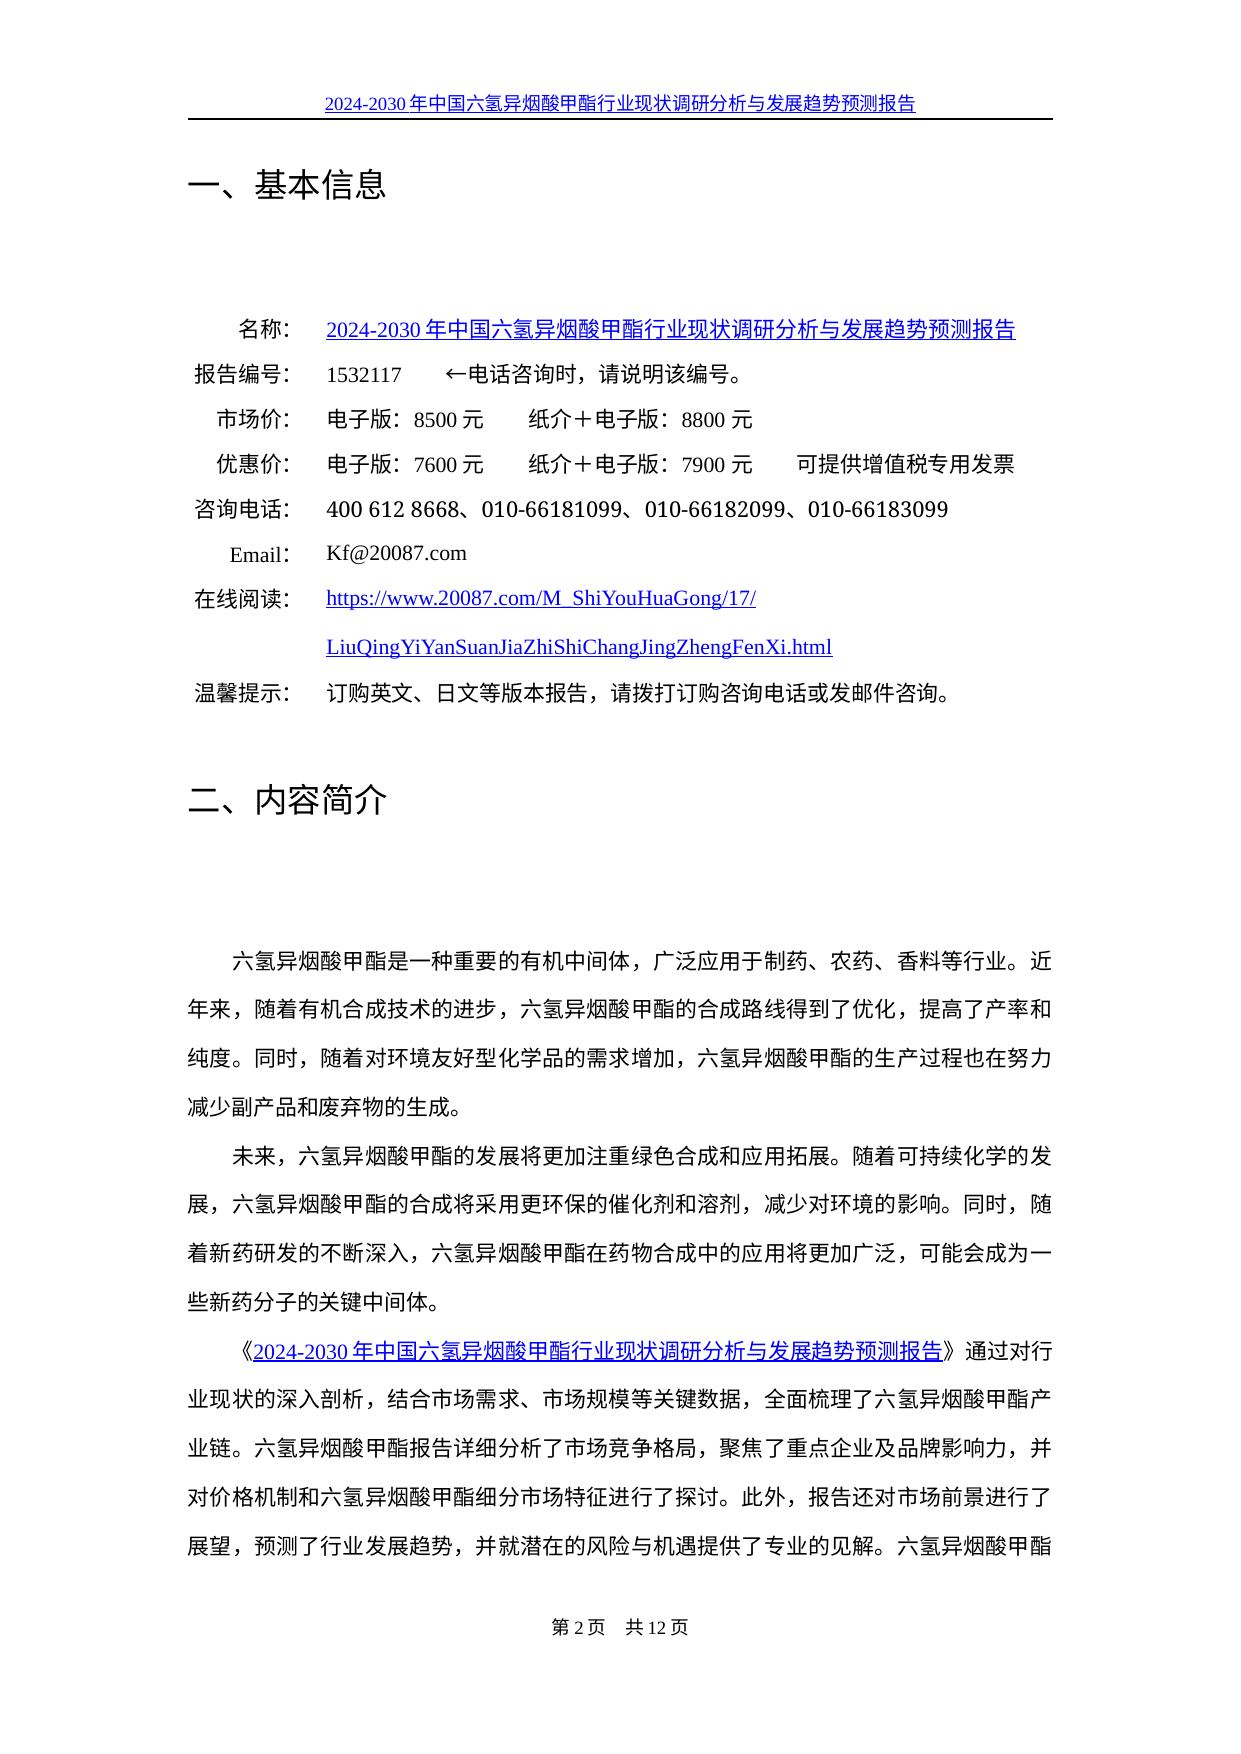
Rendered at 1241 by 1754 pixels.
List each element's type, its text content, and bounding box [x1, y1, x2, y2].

table_cell 报告编号： [167, 357, 315, 402]
table_cell 温馨提示： [167, 675, 315, 720]
table_cell 电子版：8500 元 纸介＋电子版：8800 元 [315, 402, 1073, 447]
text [187, 943, 1053, 1561]
table_cell 订购英文、日文等版本报告，请拨打订购咨询电话或发邮件咨询。 [315, 675, 1073, 720]
table_cell 电子版：7600 元 纸介＋电子版：7900 元 可提供增值税专用发票 [315, 447, 1073, 492]
table_cell [315, 582, 1073, 675]
table_cell 1532117 ←电话咨询时，请说明该编号。 [315, 357, 1073, 402]
table_cell 咨询电话： [167, 492, 315, 537]
table_cell Email： [167, 537, 315, 582]
title 一、基本信息 [187, 150, 1053, 215]
table_cell 在线阅读： [167, 582, 315, 675]
table_cell 优惠价： [167, 447, 315, 492]
table_cell 市场价： [167, 402, 315, 447]
table_cell Kf@20087.com [315, 537, 1073, 582]
table_header 名称： [167, 312, 315, 357]
title 二、内容简介 [187, 766, 1053, 831]
table_cell 400 612 8668、010-66181099、010-66182099、010-66183099 [315, 492, 1073, 537]
table_header 2024-2030年中国六氢异烟酸甲酯行业现状调研分析与发展趋势预测报告 [315, 312, 1073, 357]
